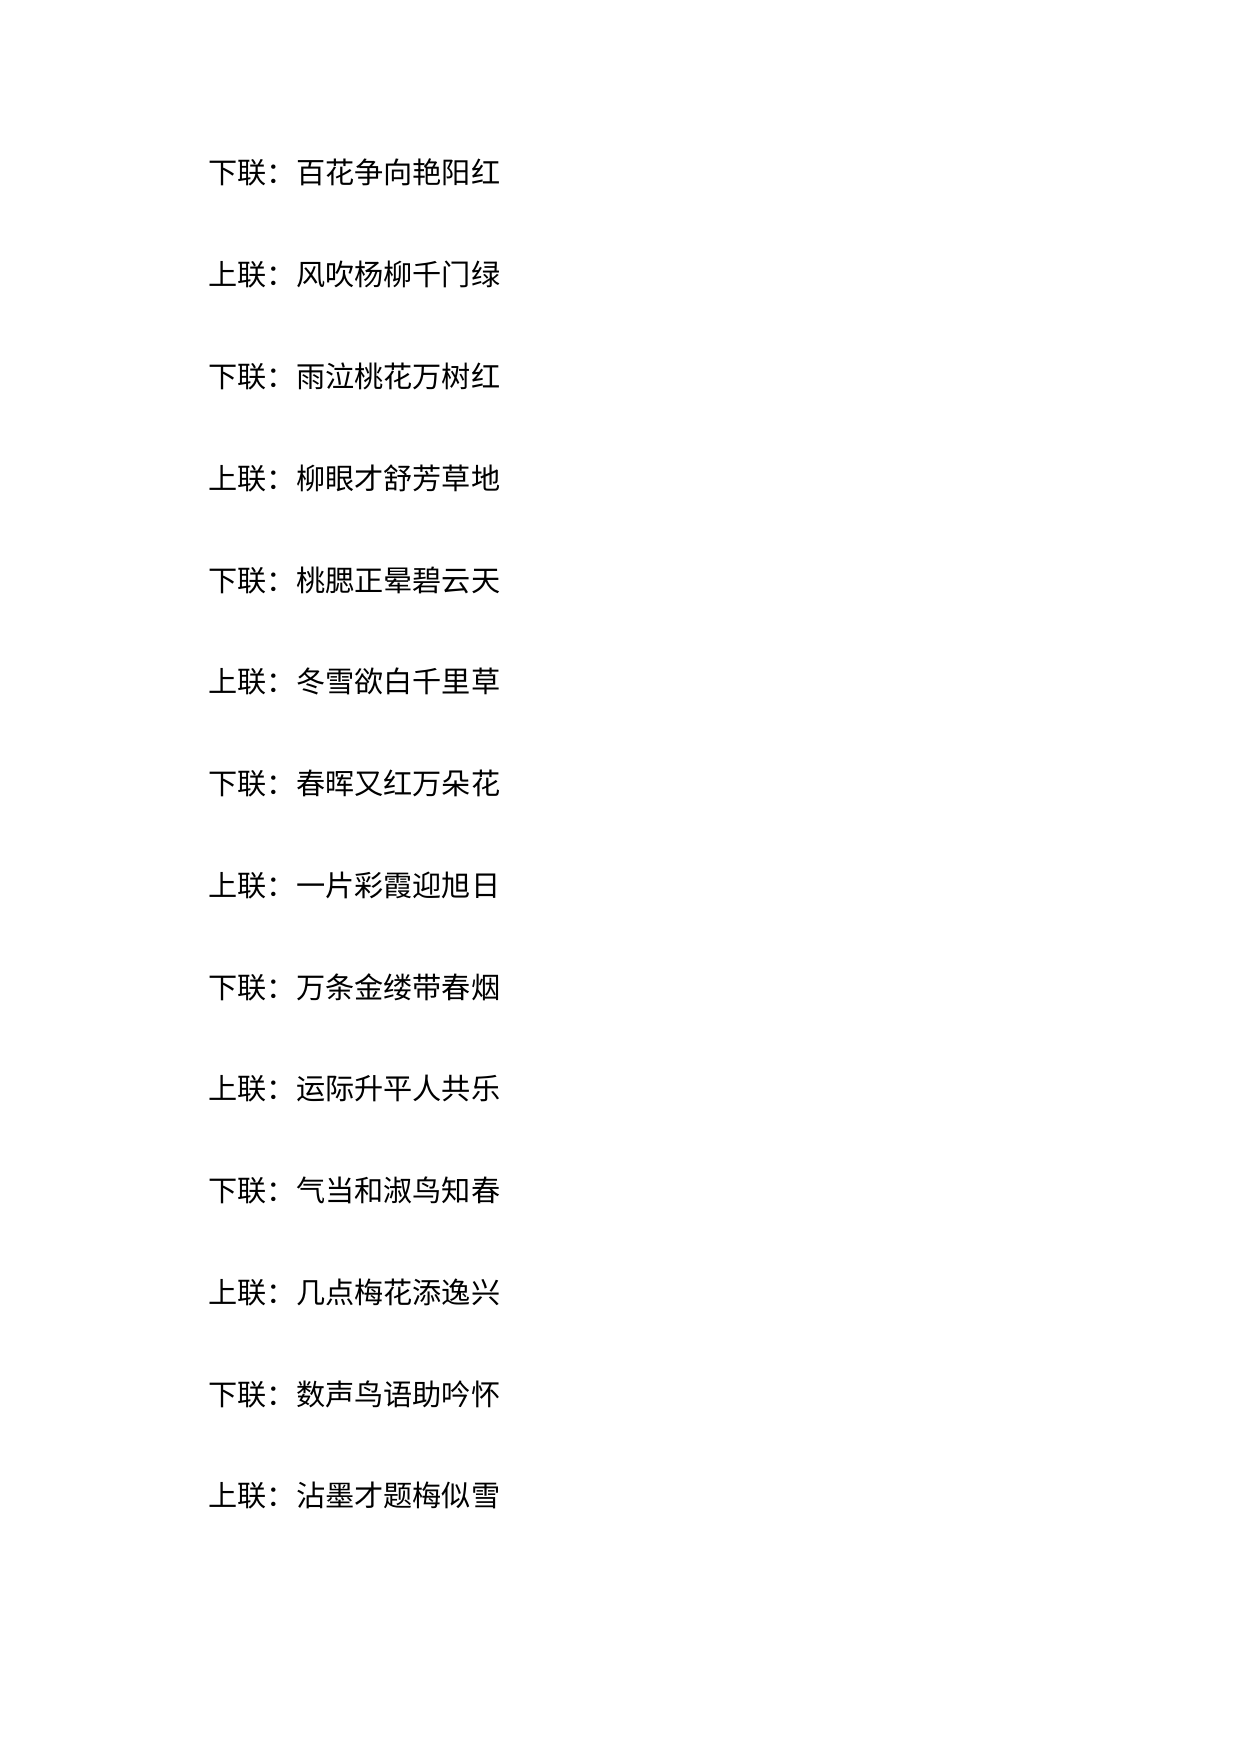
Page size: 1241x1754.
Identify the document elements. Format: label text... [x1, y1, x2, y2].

text 上联：几点梅花添逸兴 [150, 1269, 1090, 1312]
text 上联：柳眼才舒芳草地 [150, 455, 1090, 498]
text 上联：风吹杨柳千门绿 [150, 252, 1090, 294]
text 上联：沾墨才题梅似雪 [150, 1473, 1090, 1515]
text 下联：桃腮正晕碧云天 [150, 557, 1090, 599]
text 上联：运际升平人共乐 [150, 1066, 1090, 1108]
text 下联：数声鸟语助吟怀 [150, 1371, 1090, 1413]
text 下联：雨泣桃花万树红 [150, 353, 1090, 396]
text 上联：一片彩霞迎旭日 [150, 862, 1090, 905]
text 下联：万条金缕带春烟 [150, 964, 1090, 1006]
text 上联：冬雪欲白千里草 [150, 659, 1090, 701]
text 下联：春晖又红万朵花 [150, 761, 1090, 803]
text 下联：气当和淑鸟知春 [150, 1168, 1090, 1210]
text 下联：百花争向艳阳红 [150, 150, 1090, 192]
